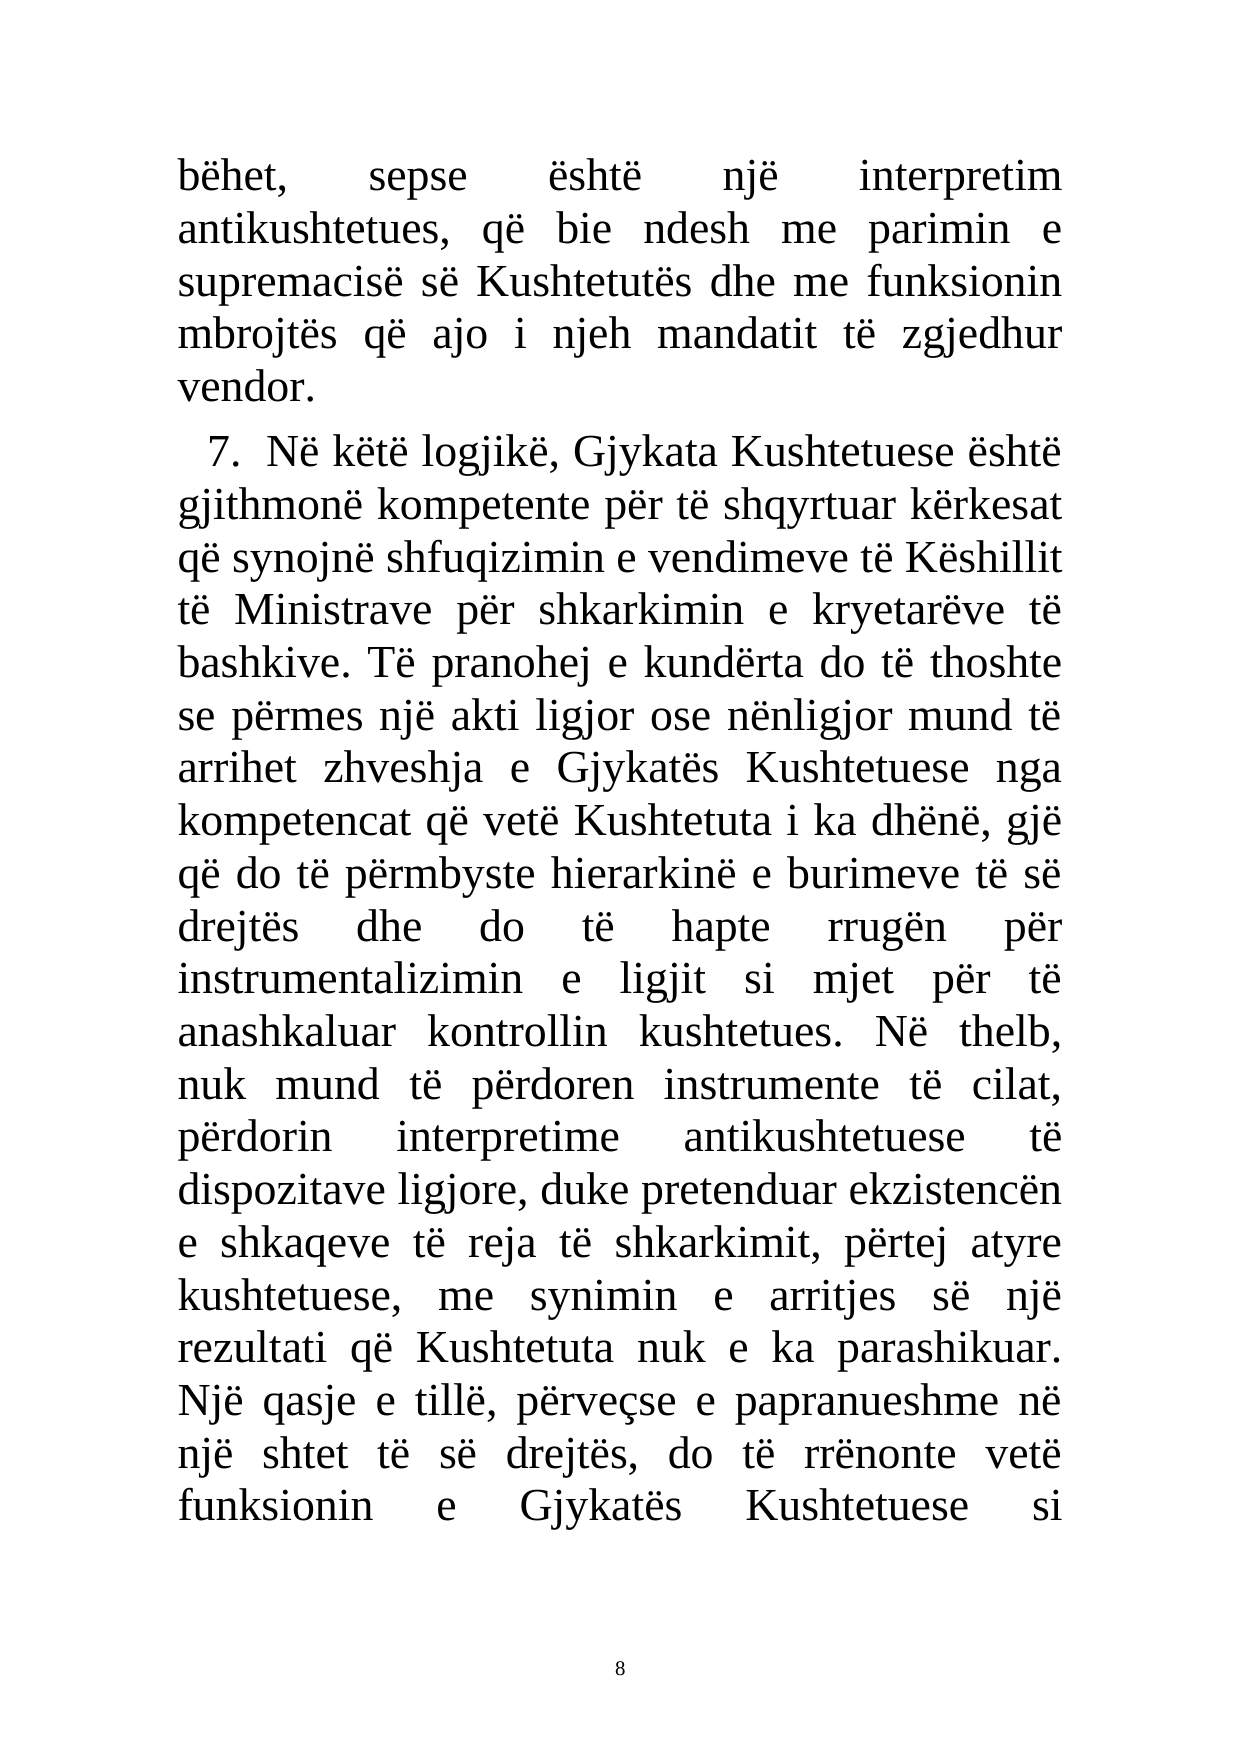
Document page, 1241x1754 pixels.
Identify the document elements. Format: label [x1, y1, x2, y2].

text [177, 148, 1063, 411]
text [177, 424, 1063, 1531]
